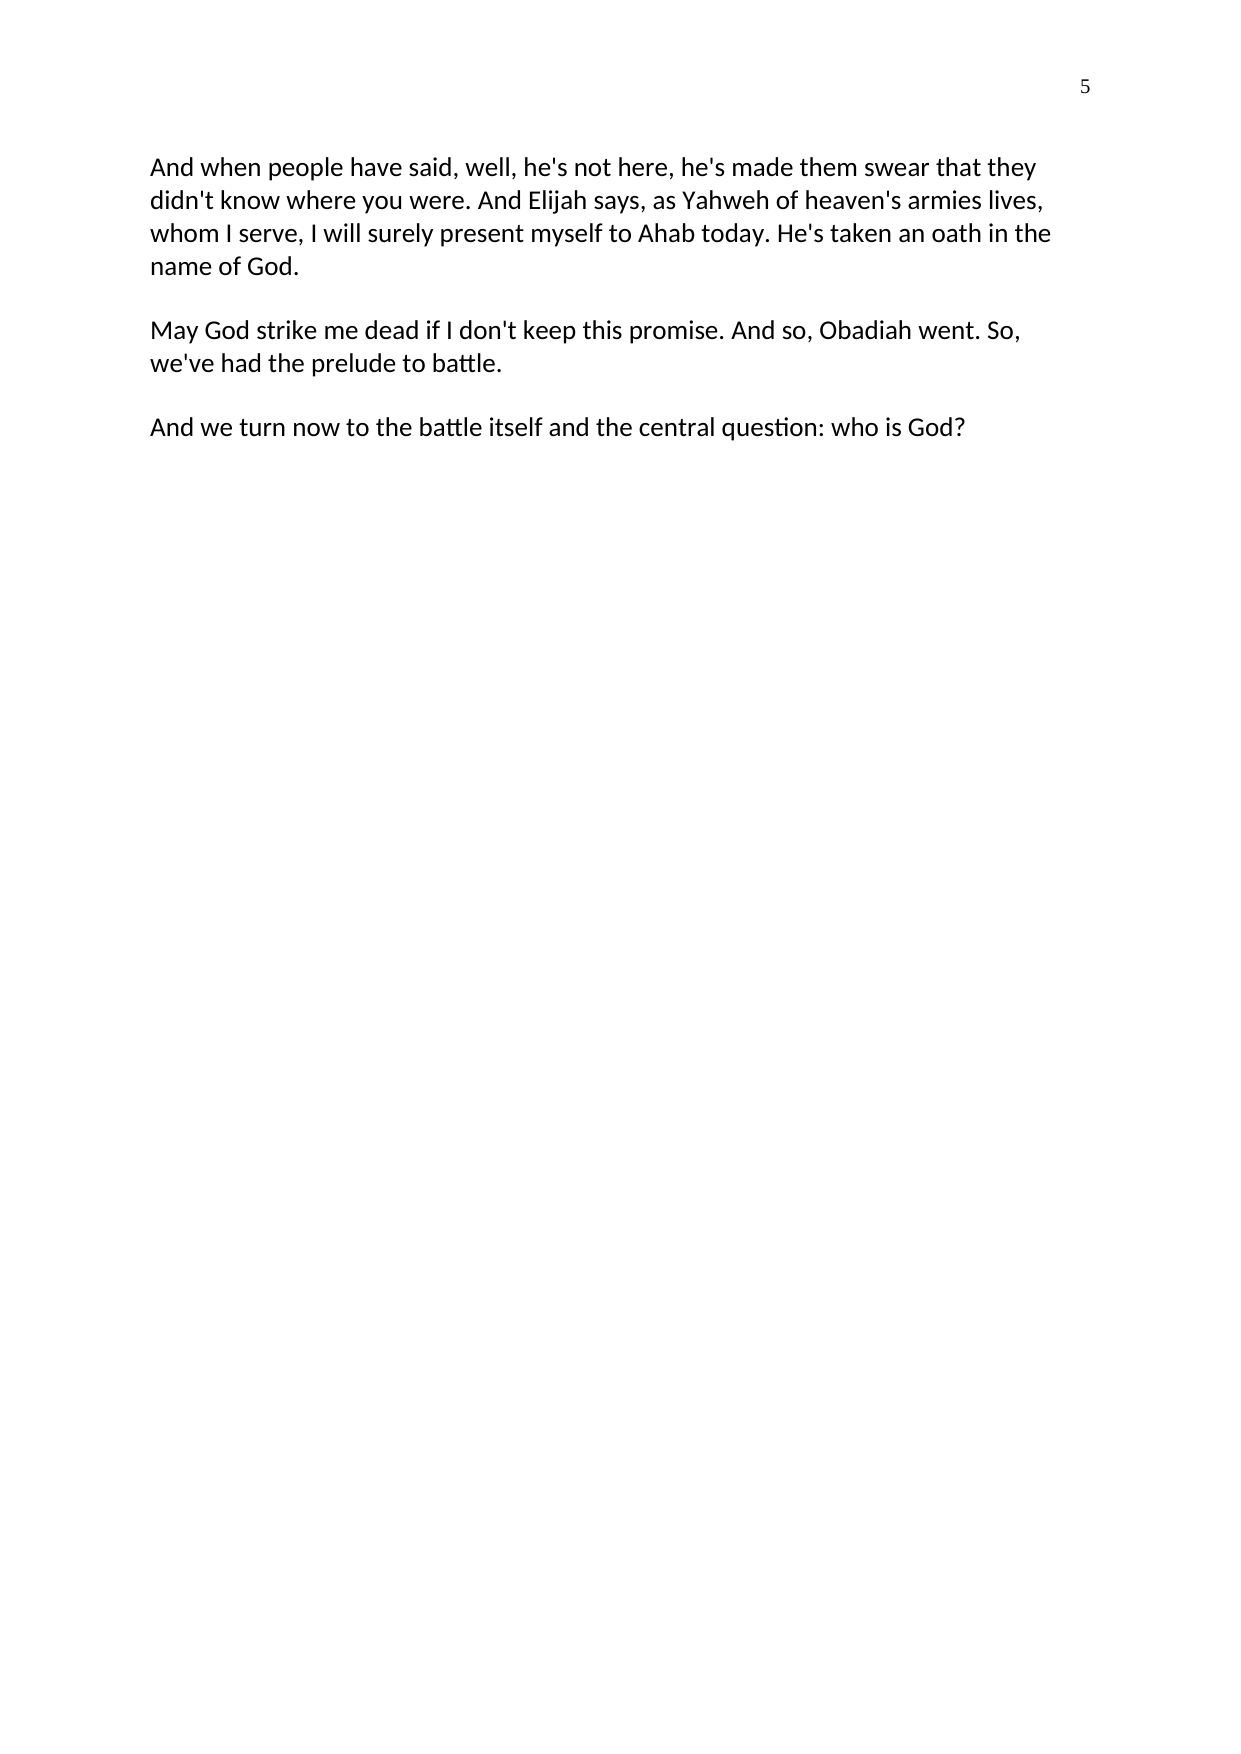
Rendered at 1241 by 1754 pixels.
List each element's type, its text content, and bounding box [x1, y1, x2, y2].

text May God strike me dead if I don't keep this promise. And so, Obadiah went. So, we've had the prelude to battle. [150, 313, 1090, 379]
text And when people have said, well, he's not here, he's made them swear that they didn't know where you were. And Elijah says, as Yahweh of heaven's armies lives, whom I serve, I will surely present myself to Ahab today. He's taken an oath in the name of God. [150, 150, 1090, 282]
text And we turn now to the battle itself and the central question: who is God? [150, 410, 1090, 443]
